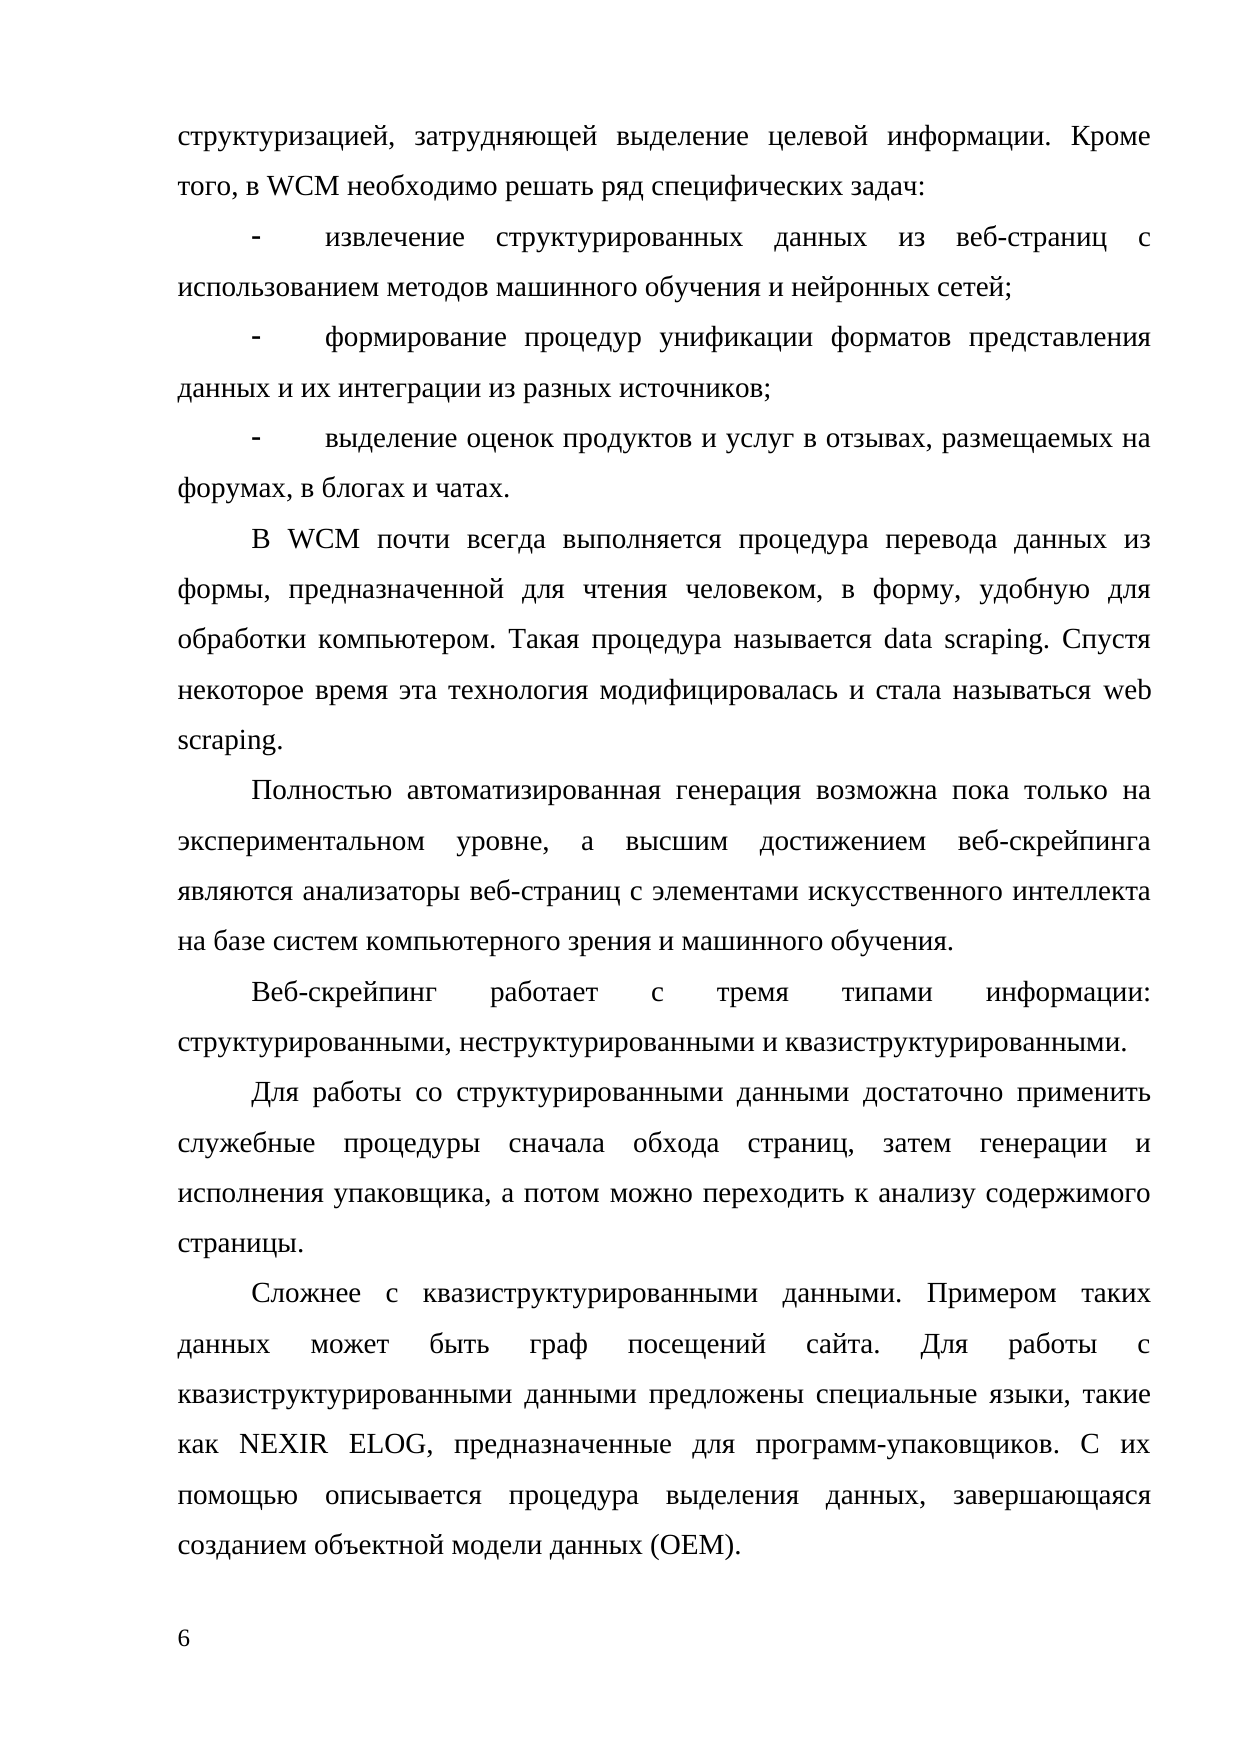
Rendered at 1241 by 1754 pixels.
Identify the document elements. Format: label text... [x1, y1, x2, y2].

list формирование процедур унификации форматов представления данных и их интеграции из разных источников; [177, 319, 1152, 403]
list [177, 118, 1152, 202]
text Полностью автоматизированная генерация возможна пока только на экспериментальном уровне, а высшим достижением веб-скрейпинга являются анализаторы веб-страниц с элементами искусственного интеллекта на базе систем компьютерного зрения и машинного обучения. [177, 772, 1152, 957]
list выделение оценок продуктов и услуг в отзывах, размещаемых на форумах, в блогах и чатах. [177, 420, 1152, 504]
list извлечение структурированных данных из веб-страниц с использованием методов машинного обучения и нейронных сетей; [177, 219, 1152, 303]
text Сложнее с квазиструктурированными данными. Примером таких данных может быть граф посещений сайта. Для работы с квазиструктурированными данными предложены специальные языки, такие как NEXIR ELOG, предназначенные для программ-упаковщиков. С их помощью описывается процедура выделения данных, завершающаяся созданием объектной модели данных (OEM). [177, 1276, 1152, 1561]
text Для работы со структурированными данными достаточно применить служебные процедуры сначала обхода страниц, затем генерации и исполнения упаковщика, а потом можно переходить к анализу содержимого страницы. [177, 1074, 1152, 1259]
text В WCM почти всегда выполняется процедура перевода данных из формы, предназначенной для чтения человеком, в форму, удобную для обработки компьютером. Такая процедура называется data scraping. Спустя некоторое время эта технология модифицировалась и стала называться web scraping. [177, 521, 1152, 756]
text Веб-скрейпинг работает с тремя типами информации: структурированными, неструктурированными и квазиструктурированными. [177, 974, 1152, 1058]
